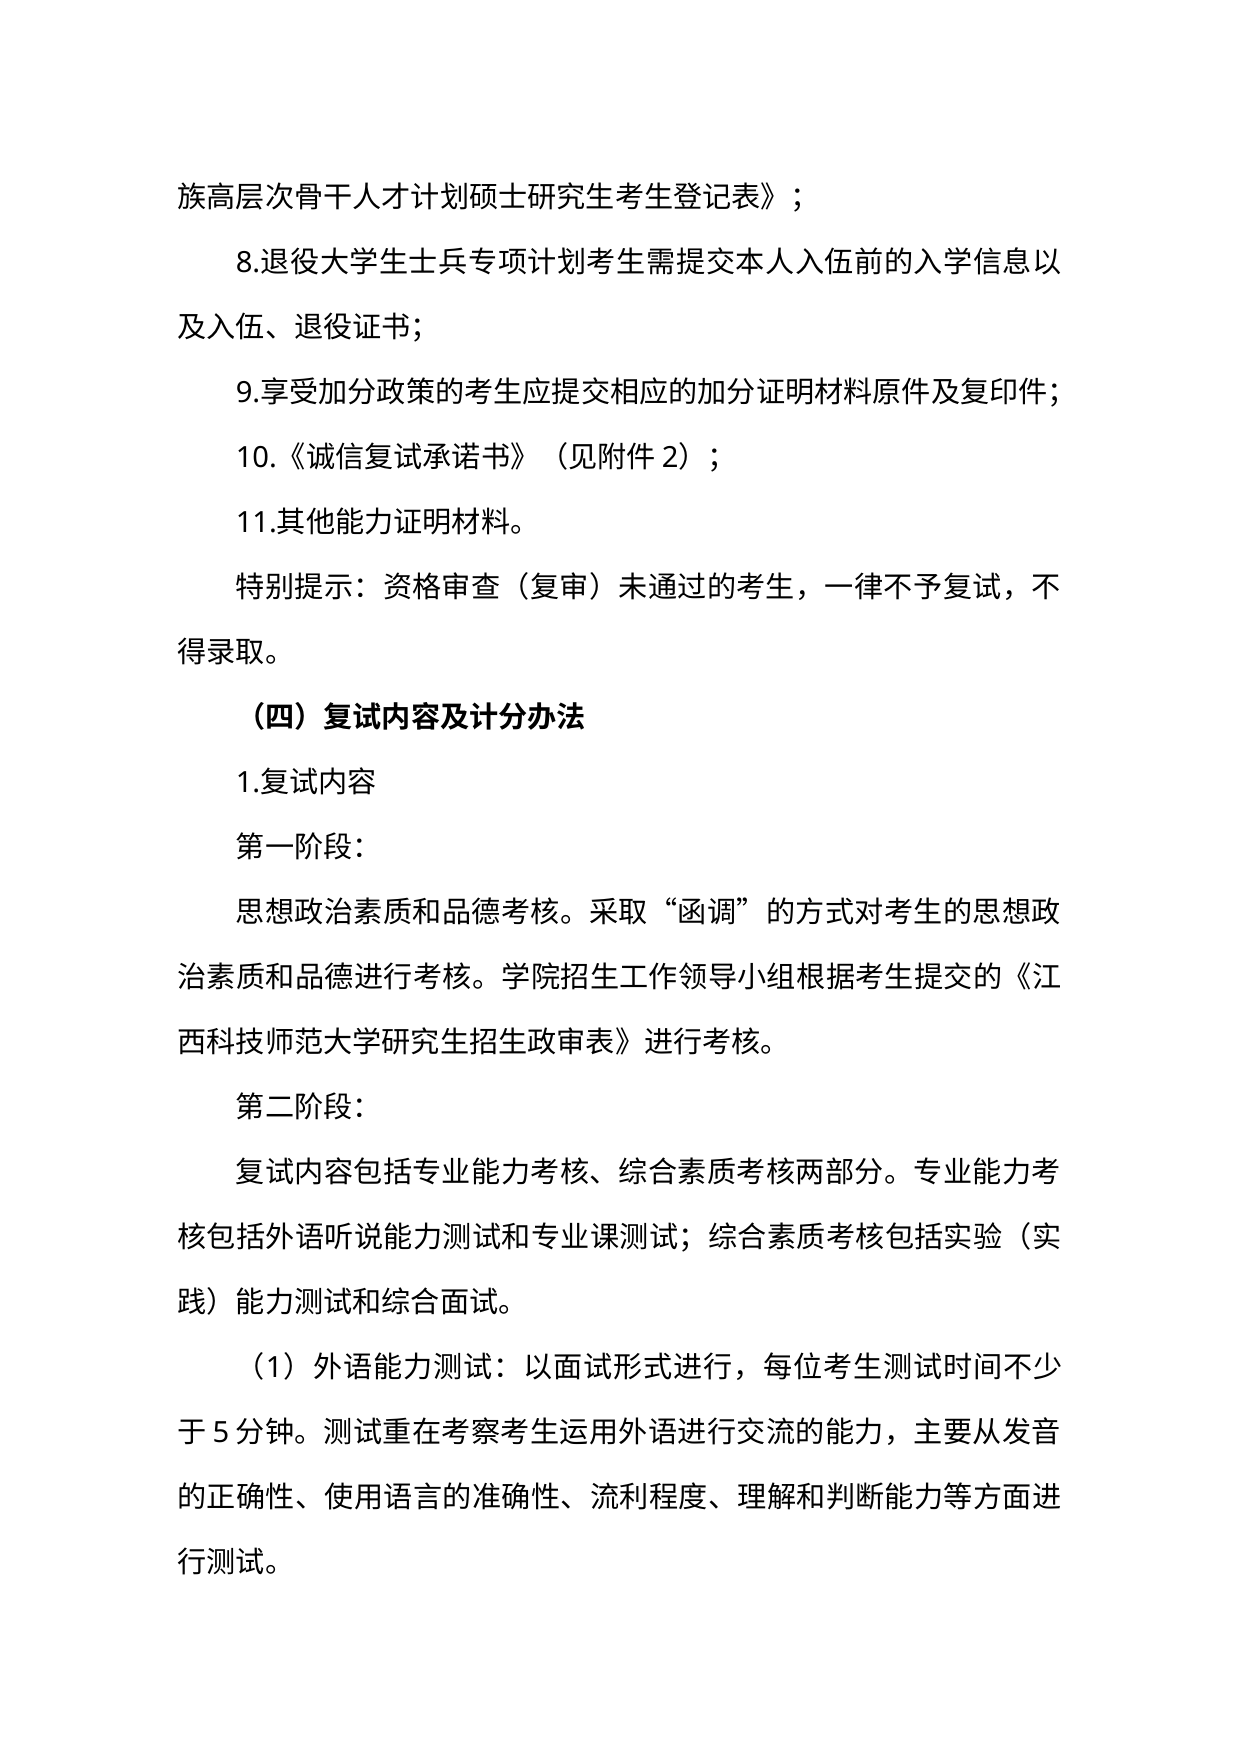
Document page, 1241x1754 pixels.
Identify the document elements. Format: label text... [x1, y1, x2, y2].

text 11.其他能力证明材料。 [177, 487, 1063, 552]
text 8.退役大学生士兵专项计划考生需提交本人入伍前的入学信息以及入伍、退役证书； [177, 227, 1063, 357]
text 特别提示：资格审查（复审）未通过的考生，一律不予复试，不得录取。 [177, 552, 1063, 682]
text （1）外语能力测试：以面试形式进行，每位考生测试时间不少于5分钟。测试重在考察考生运用外语进行交流的能力，主要从发音的正确性、使用语言的准确性、流利程度、理解和判断能力等方面进行测试。 [177, 1332, 1063, 1592]
text 第二阶段： [177, 1072, 1063, 1137]
text 思想政治素质和品德考核。采取“函调”的方式对考生的思想政治素质和品德进行考核。学院招生工作领导小组根据考生提交的《江西科技师范大学研究生招生政审表》进行考核。 [177, 877, 1063, 1072]
text 第一阶段： [177, 812, 1063, 877]
text （四）复试内容及计分办法 [177, 682, 1063, 747]
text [177, 162, 1063, 227]
text 9.享受加分政策的考生应提交相应的加分证明材料原件及复印件； [177, 357, 1063, 422]
text 复试内容包括专业能力考核、综合素质考核两部分。专业能力考核包括外语听说能力测试和专业课测试；综合素质考核包括实验（实践）能力测试和综合面试。 [177, 1137, 1063, 1332]
text 1.复试内容 [177, 747, 1063, 812]
text 10.《诚信复试承诺书》（见附件2）； [177, 422, 1063, 487]
